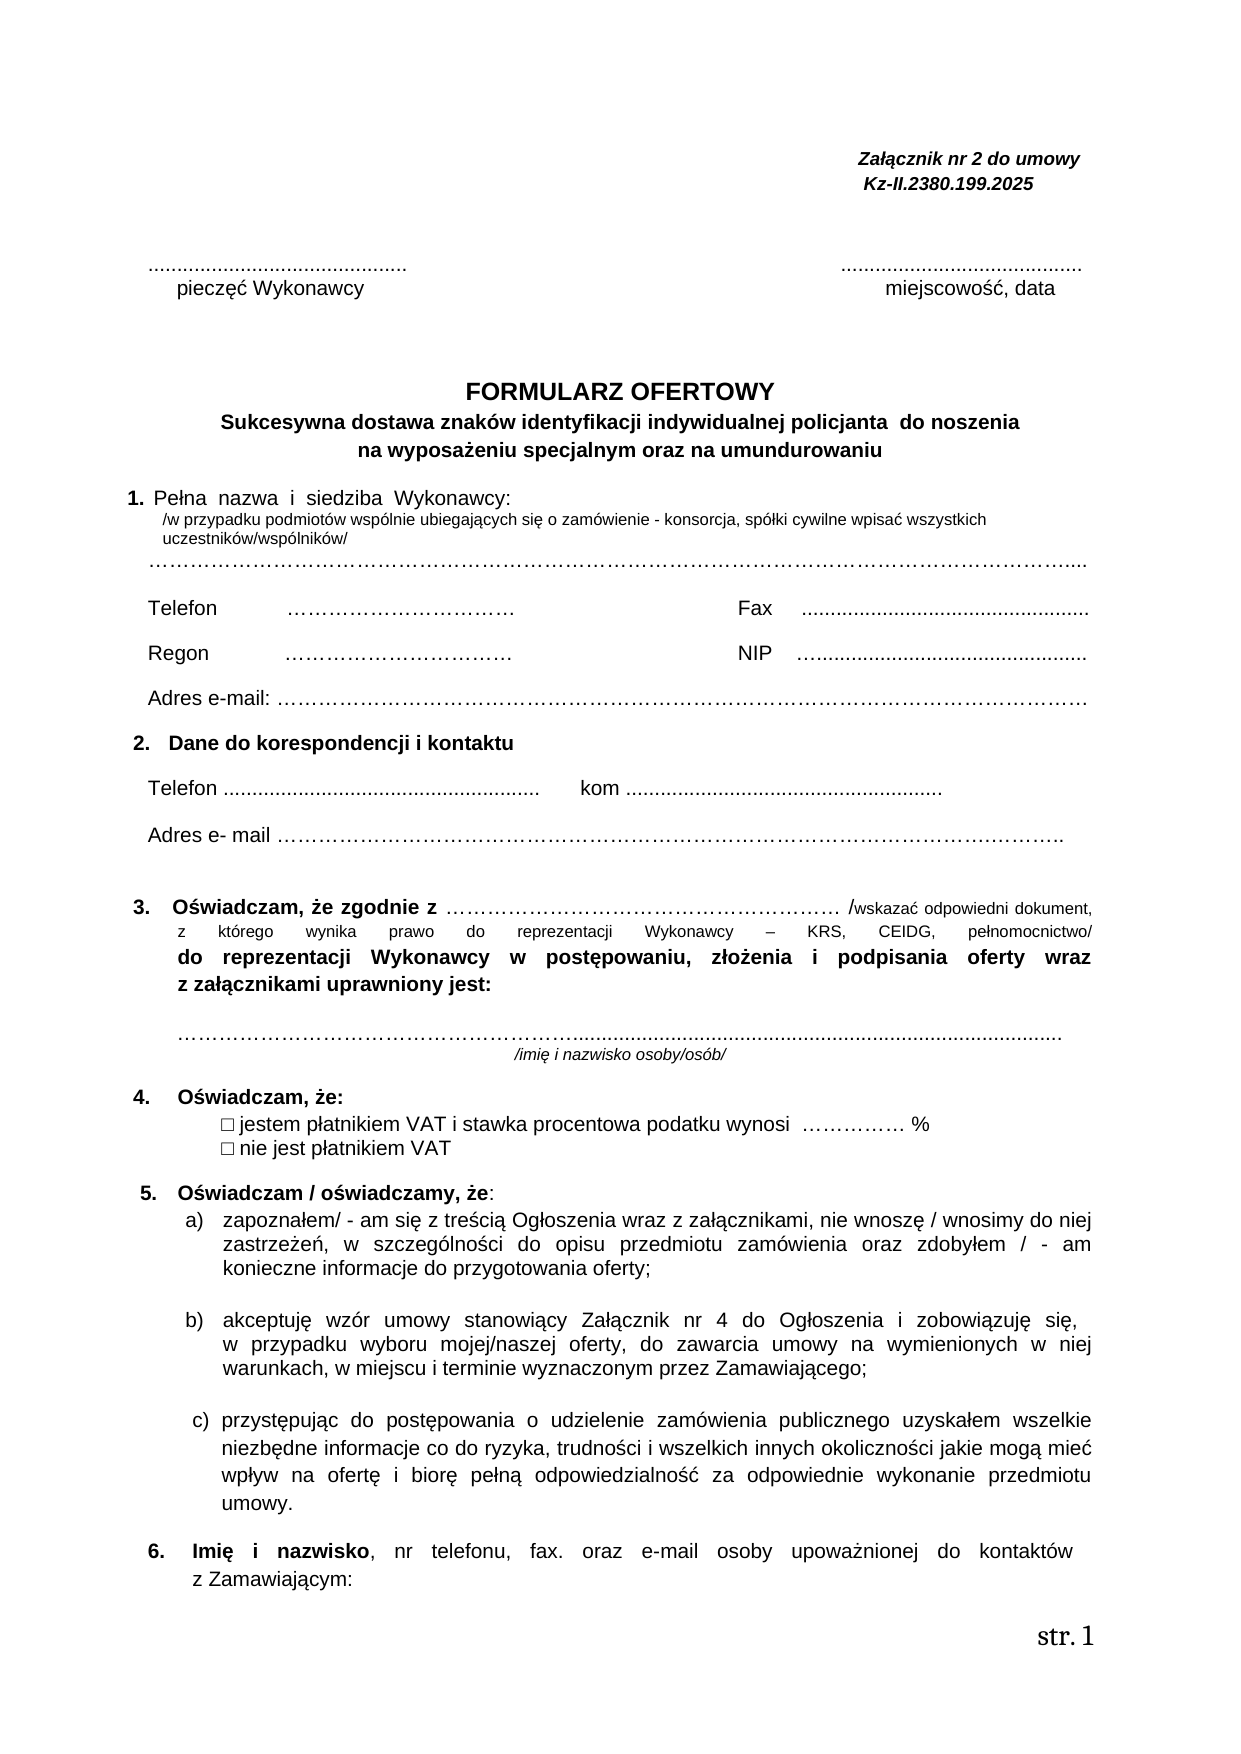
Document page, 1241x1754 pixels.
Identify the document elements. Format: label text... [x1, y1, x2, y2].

text /w przypadku podmiotów wspólnie ubiegających się o zamówienie - konsorcja, spółki cywilne wpisać wszystkich uczestników/wspólników/ [162, 510, 1093, 548]
text ............................................. .......................................... [148, 252, 1152, 276]
text Sukcesywna dostawa znaków identyfikacji indywidualnej policjanta do noszenia na wyposażeniu specjalnym oraz na umundurowaniu [148, 410, 1093, 462]
text Adres e-mail: ……………………………………………………………………………………………………… [148, 686, 1093, 710]
text pieczęć Wykonawcy miejscowość, data [148, 276, 1152, 300]
text Telefon ....................................................... kom ....................................................... [148, 775, 1093, 799]
subtitle FORMULARZ OFERTOWY [148, 377, 1093, 406]
text Regon …………………………… NIP …............................................... [148, 641, 1093, 665]
text …………………………………………………………………………………………………………………….... [148, 548, 1093, 572]
text Załącznik nr 2 do umowy [811, 148, 1093, 169]
text 3. Oświadczam, że zgodnie z ………………………………………………… /wskazać odpowiedni dokument, z którego wynika prawo do reprezentacji Wykonawcy – KRS, CEIDG, pełnomocnictwo/ do reprezentacji Wykonawcy w postępowaniu, złożenia i podpisania oferty wraz z załącznikami uprawniony jest: [133, 895, 1093, 996]
text Adres e- mail ………………………………………………………………………………………….……….. [148, 823, 1093, 847]
text □ jestem płatnikiem VAT i stawka procentowa podatku wynosi …………… % □ nie jest płatnikiem VAT [221, 1112, 1093, 1160]
text Kz-II.2380.199.2025 [811, 172, 1093, 226]
list akceptuję wzór umowy stanowiący Załącznik nr 4 do Ogłoszenia i zobowiązuję się, w przypadku wyboru mojej/naszej oferty, do zawarcia umowy na wymienionych w niej warunkach, w miejscu i terminie wyznaczonym przez Zamawiającego; [185, 1308, 1093, 1408]
list Pełna nazwa i siedziba Wykonawcy: [127, 486, 1093, 510]
list Dane do korespondencji i kontaktu [133, 731, 1093, 754]
text …………………………………………………..................................................................................... /imię i nazwisko osoby/osób/ [148, 1021, 1093, 1064]
list Imię i nazwisko, nr telefonu, fax. oraz e-mail osoby upoważnionej do kontaktów z Zamawiającym: [148, 1539, 1093, 1590]
list zapoznałem/ - am się z treścią Ogłoszenia wraz z załącznikami, nie wnoszę / wnosimy do niej zastrzeżeń, w szczególności do opisu przedmiotu zamówienia oraz zdobyłem / - am konieczne informacje do przygotowania oferty; [185, 1208, 1093, 1308]
text Telefon …………………………… Fax .................................................. [148, 596, 1093, 620]
text c) przystępując do postępowania o udzielenie zamówienia publicznego uzyskałem wszelkie niezbędne informacje co do ryzyka, trudności i wszelkich innych okoliczności jakie mogą mieć wpływ na ofertę i biorę pełną odpowiedzialność za odpowiednie wykonanie przedmiotu umowy. [192, 1408, 1093, 1514]
list Oświadczam, że: [133, 1084, 1093, 1108]
list Oświadczam / oświadczamy, że: [140, 1181, 1093, 1205]
